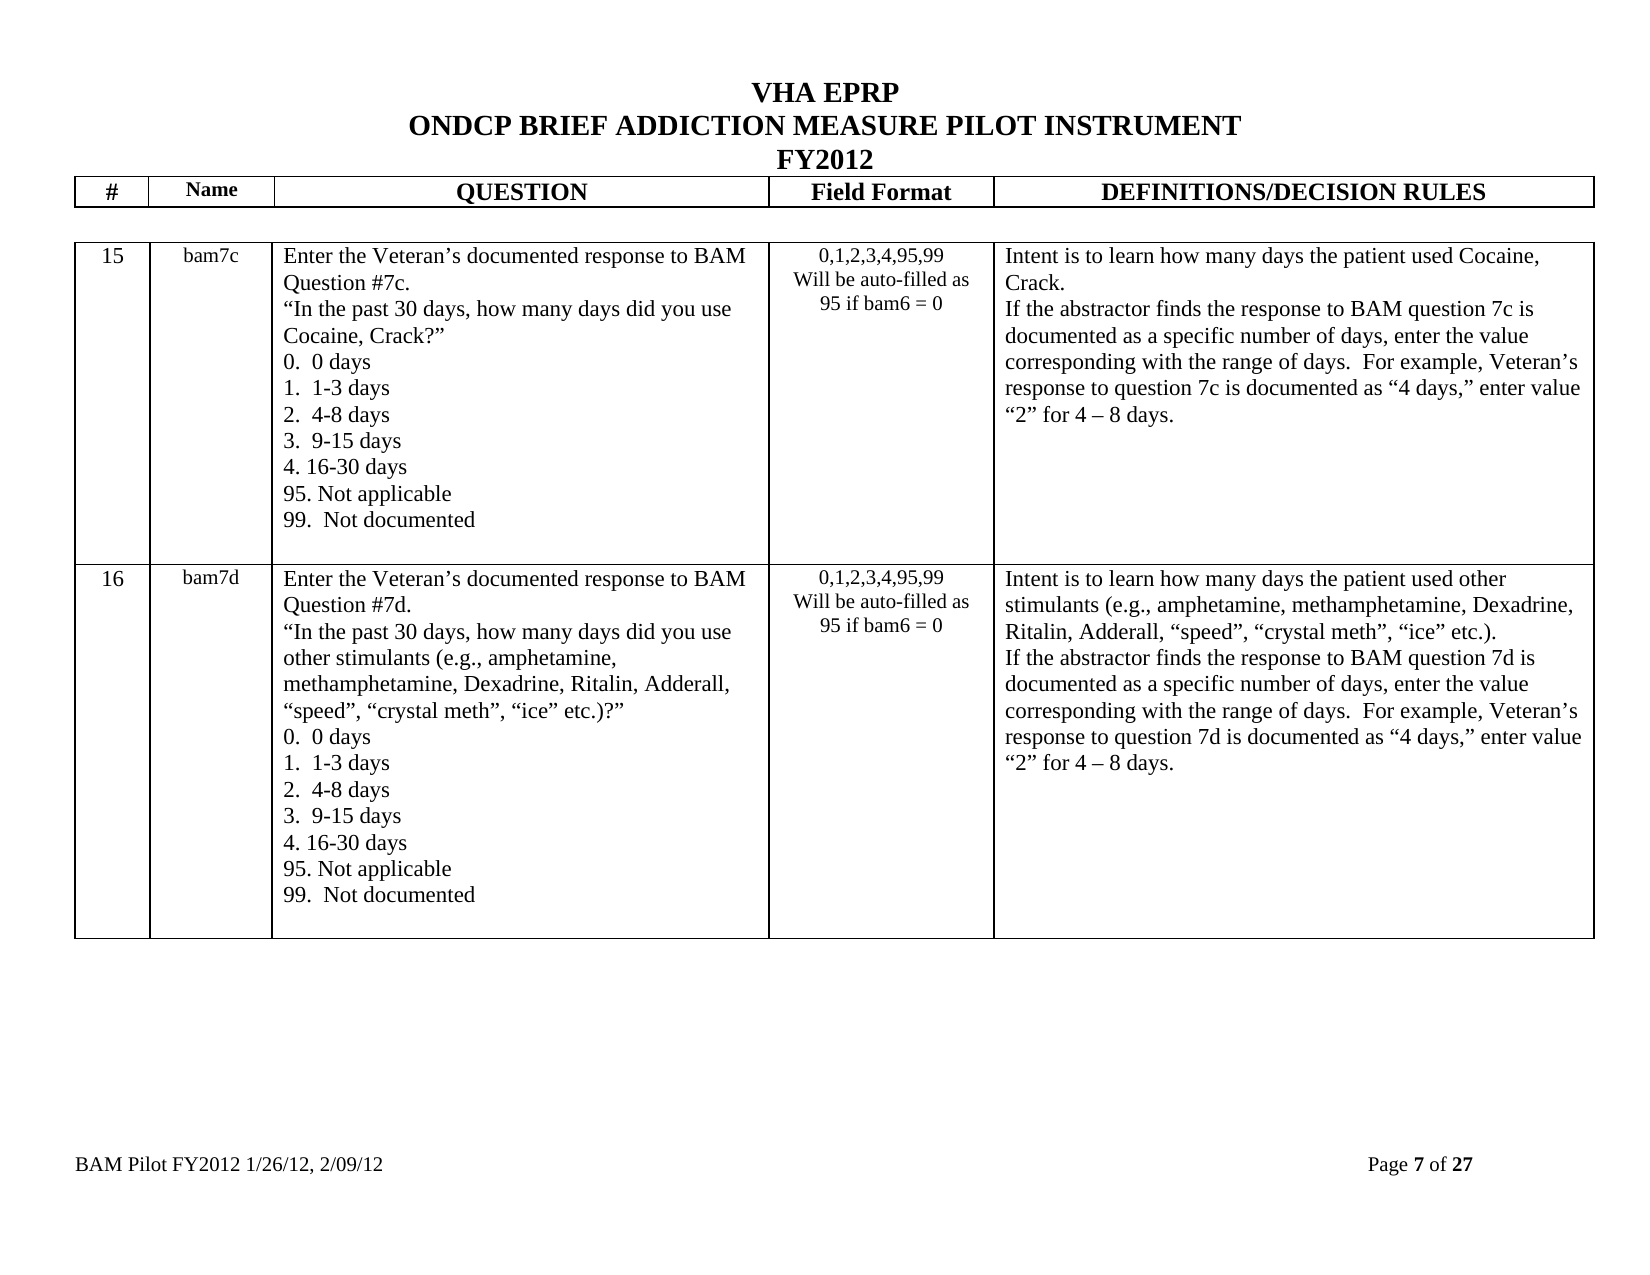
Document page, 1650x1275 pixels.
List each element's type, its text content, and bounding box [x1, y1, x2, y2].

table_cell 15 [76, 243, 149, 564]
table_cell bam7d [151, 565, 271, 938]
table_cell 16 [76, 565, 149, 938]
table_cell Enter the Veteran’s documented response to BAM Question #7d. “In the past 30 days, how many days did you use other stimulants (e.g., amphetamine, methamphetamine, Dexadrine, Ritalin, Adderall, “speed”, “crystal meth”, “ice” etc.)?” 0. 0 days 1. 1-3 days 2. 4-8 days 3. 9-15 days 4. 16-30 days 95. Not applicable 99. Not documented [273, 565, 768, 938]
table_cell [770, 565, 993, 938]
table_cell Intent is to learn how many days the patient used other stimulants (e.g., amphetamine, methamphetamine, Dexadrine, Ritalin, Adderall, “speed”, “crystal meth”, “ice” etc.). If the abstractor finds the response to BAM question 7d is documented as a specific number of days, enter the value corresponding with the range of days. For example, Veteran’s response to question 7d is documented as “4 days,” enter value “2” for 4 – 8 days. [995, 565, 1593, 938]
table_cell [770, 243, 993, 564]
table_cell bam7c [151, 243, 271, 564]
table_cell Enter the Veteran’s documented response to BAM Question #7c. “In the past 30 days, how many days did you use Cocaine, Crack?” 0. 0 days 1. 1-3 days 2. 4-8 days 3. 9-15 days 4. 16-30 days 95. Not applicable 99. Not documented [273, 243, 768, 564]
table_cell Intent is to learn how many days the patient used Cocaine, Crack. If the abstractor finds the response to BAM question 7c is documented as a specific number of days, enter the value corresponding with the range of days. For example, Veteran’s response to question 7c is documented as “4 days,” enter value “2” for 4 – 8 days. [995, 243, 1593, 564]
